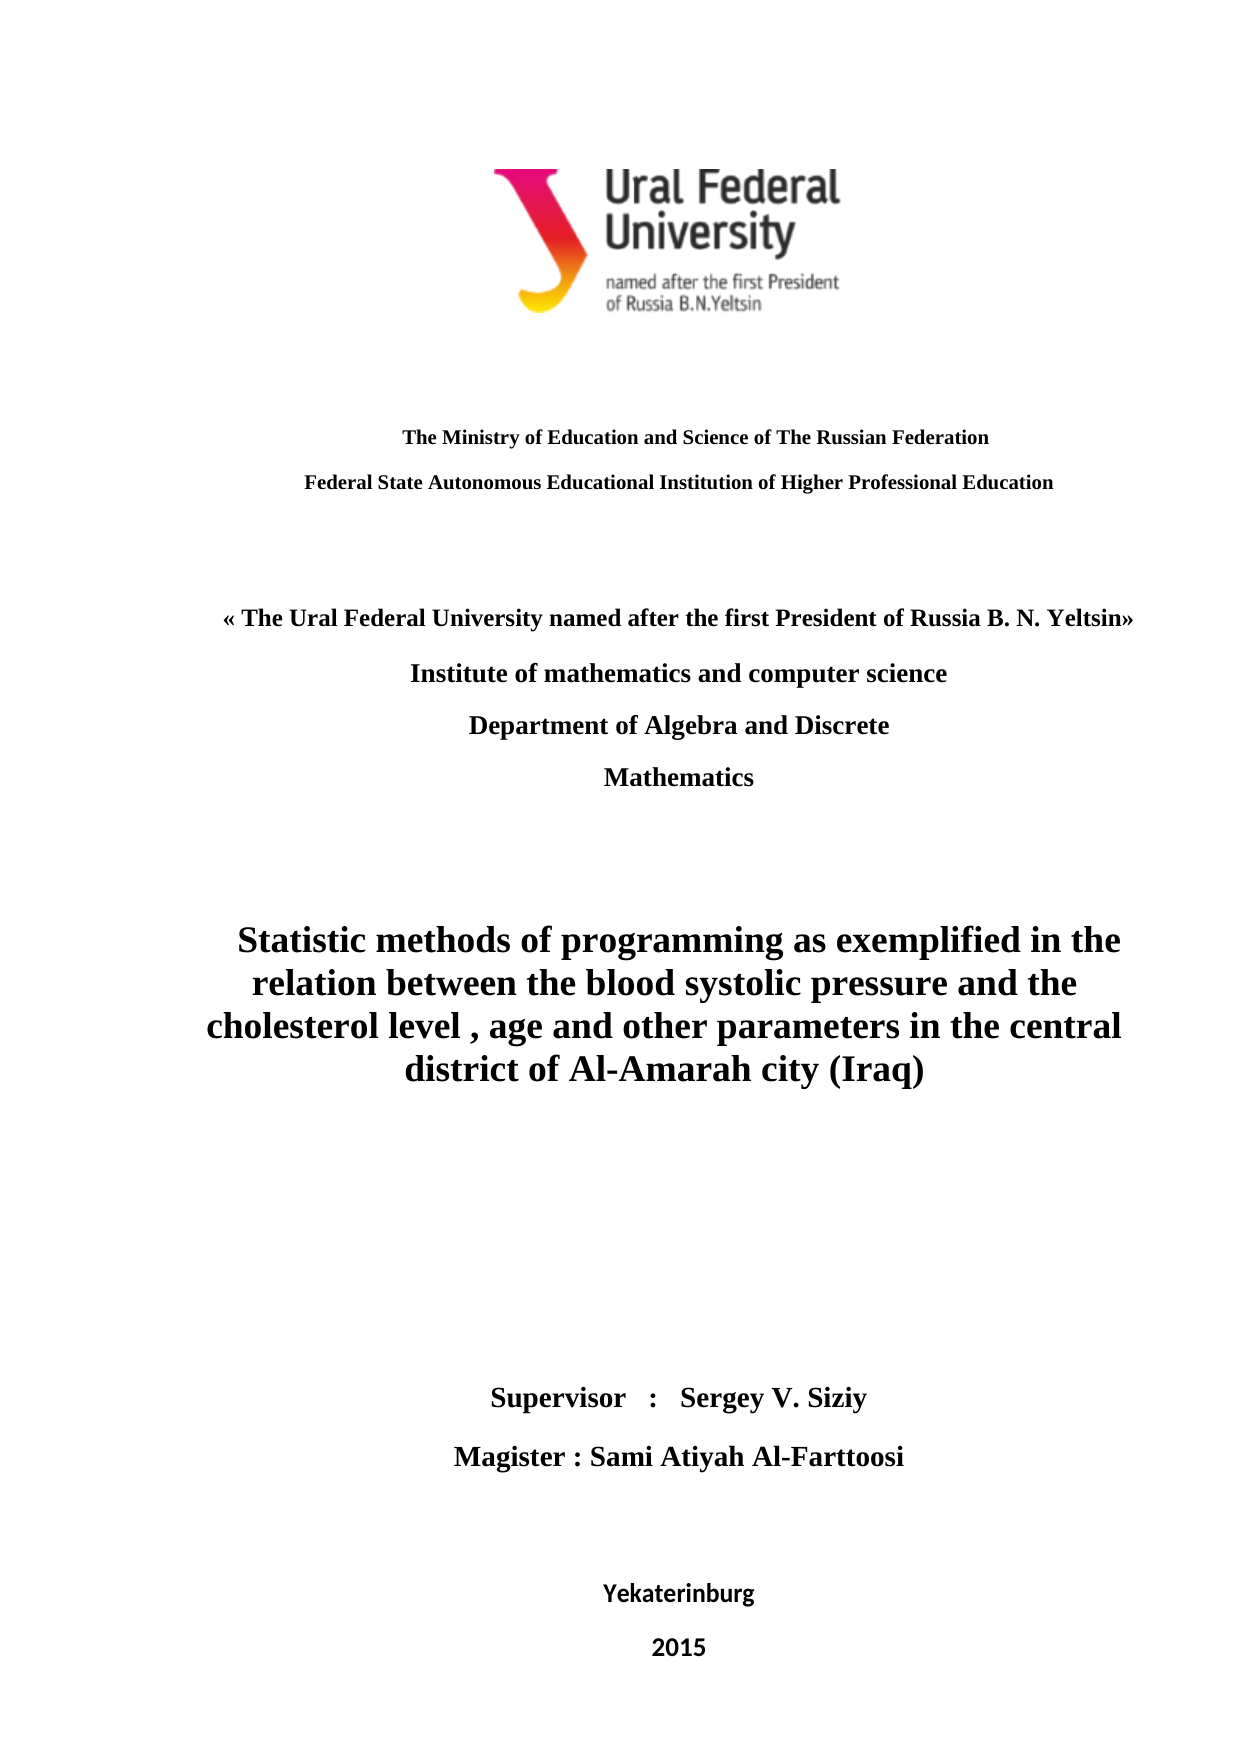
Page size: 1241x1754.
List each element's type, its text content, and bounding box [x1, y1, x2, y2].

picture [494, 169, 841, 313]
text cholesterol level , age and other parameters in the central district of Al-Amarah city (Iraq) [206, 1004, 1124, 1090]
text « The Ural Federal University named after the first President of Russia B. N. Yeltsin» [220, 603, 1137, 632]
text Institute of mathematics and computer science Department of Algebra and Discrete Mathematics [390, 658, 968, 792]
text Supervisor : Sergey V. Siziy Magister : Sami Atiyah Al-Farttoosi [449, 1380, 908, 1472]
text The Ministry of Education and Science of The Russian Federation Federal State Autonomous Educational Institution of Higher Professional Education [304, 424, 1056, 494]
text Yekaterinburg 2015 [601, 1576, 757, 1663]
subtitle Statistic methods of programming as exemplified in the relation between the blood systolic pressure and the [237, 917, 1148, 1004]
